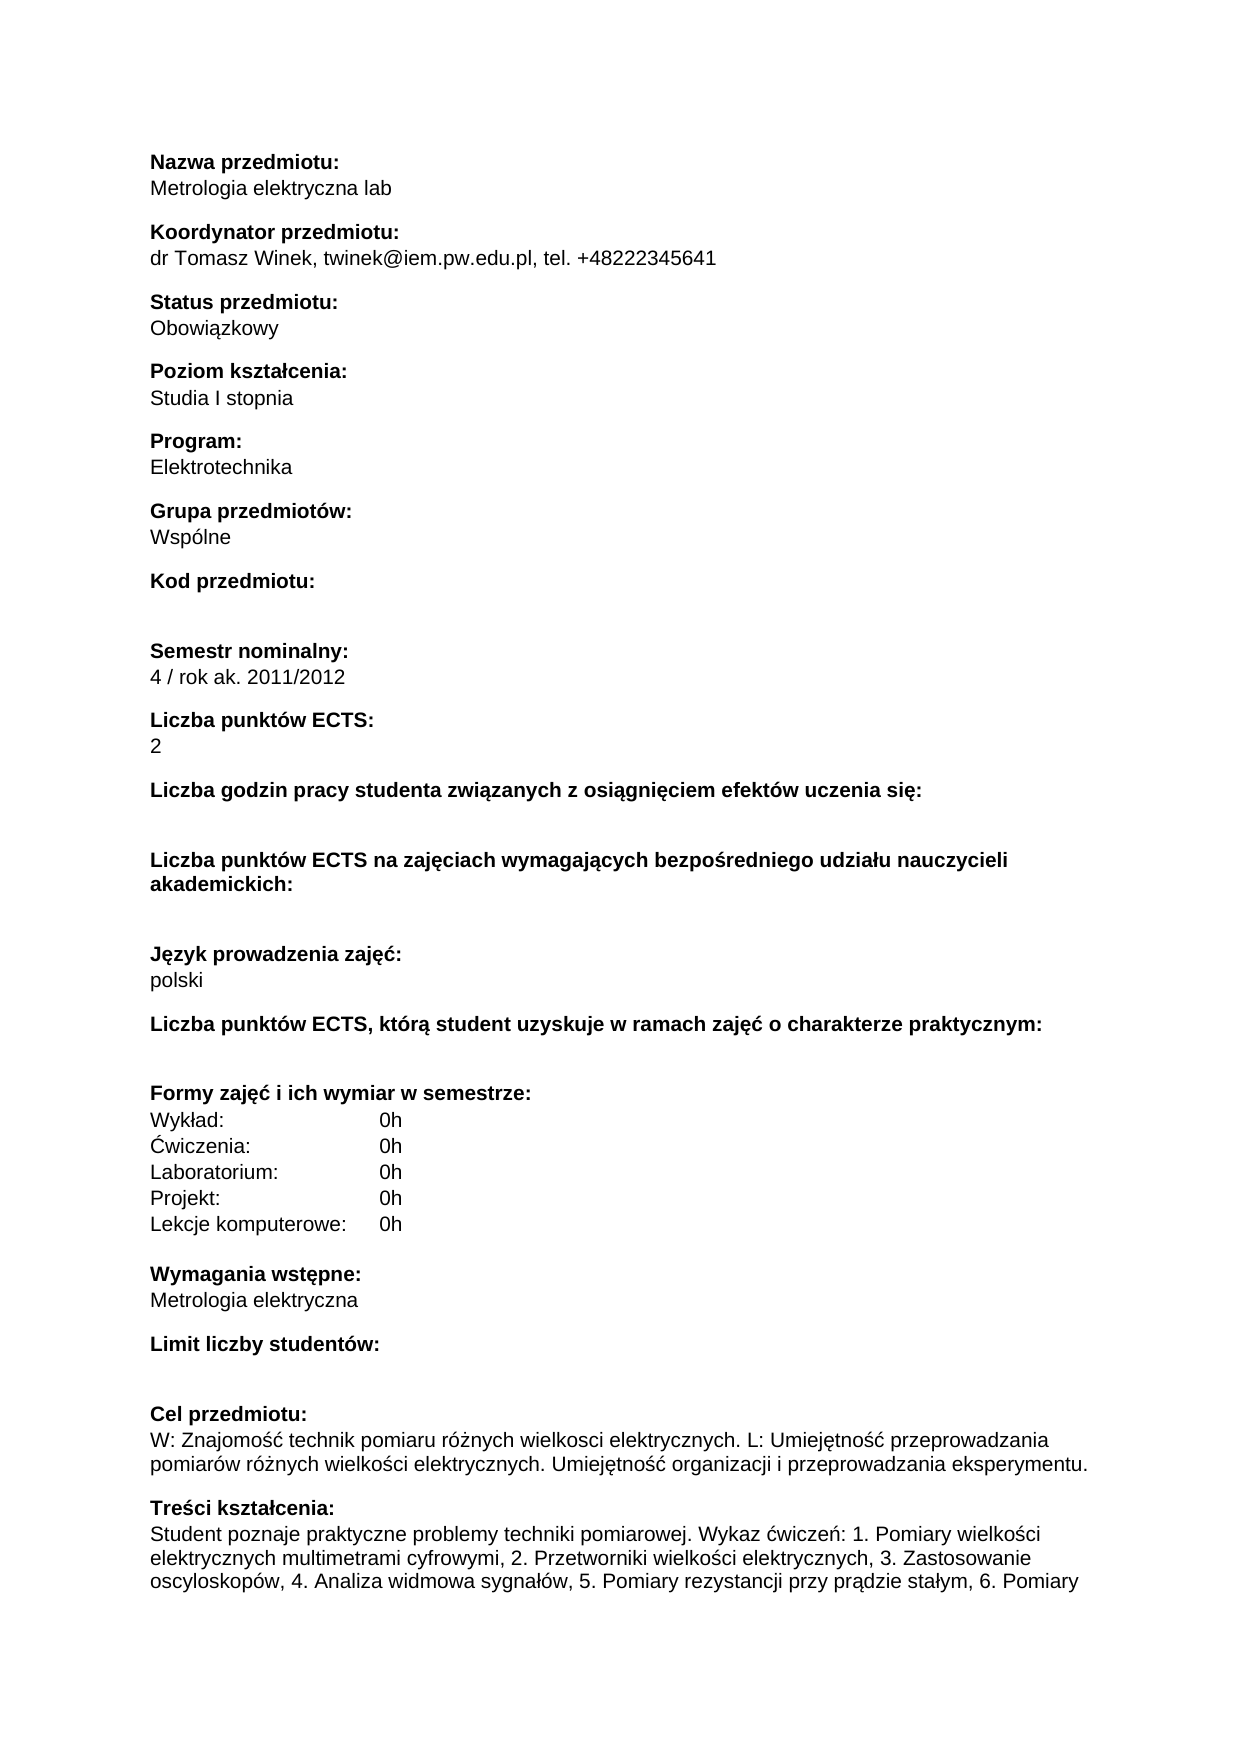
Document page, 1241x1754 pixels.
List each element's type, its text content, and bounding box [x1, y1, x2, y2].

text Język prowadzenia zajęć: [150, 942, 1090, 966]
text Kod przedmiotu: [150, 569, 1090, 593]
text Program: [150, 429, 1090, 453]
text 4 / rok ak. 2011/2012 [150, 664, 1090, 688]
text Nazwa przedmiotu: [150, 150, 1090, 174]
table_cell 0h [369, 1184, 597, 1210]
table_cell 0h [369, 1210, 597, 1236]
text polski [150, 968, 1090, 992]
text Liczba punktów ECTS na zajęciach wymagających bezpośredniego udziału nauczycieli akademickich: [150, 848, 1090, 896]
text Wspólne [150, 525, 1090, 549]
text Grupa przedmiotów: [150, 499, 1090, 523]
text Status przedmiotu: [150, 289, 1090, 313]
text Liczba punktów ECTS, którą student uzyskuje w ramach zajęć o charakterze praktycznym: [150, 1011, 1090, 1035]
text Semestr nominalny: [150, 638, 1090, 662]
table_cell Ćwiczenia: [140, 1134, 367, 1158]
text Studia I stopnia [150, 385, 1090, 409]
table_header Wykład: [140, 1108, 367, 1132]
table_cell Lekcje komputerowe: [140, 1212, 367, 1236]
text Obowiązkowy [150, 316, 1090, 339]
text Limit liczby studentów: [150, 1332, 1090, 1356]
text dr Tomasz Winek, twinek@iem.pw.edu.pl, tel. +48222345641 [150, 246, 1090, 270]
text Liczba godzin pracy studenta związanych z osiągnięciem efektów uczenia się: [150, 778, 1090, 802]
table_cell 0h [369, 1132, 597, 1158]
table_cell Projekt: [140, 1186, 367, 1210]
table_header 0h [369, 1108, 597, 1132]
text Formy zajęć i ich wymiar w semestrze: [150, 1081, 1090, 1105]
text Treści kształcenia: [150, 1495, 1090, 1519]
text W: Znajomość technik pomiaru różnych wielkosci elektrycznych. L: Umiejętność przeprowadzania pomiarów różnych wielkości elektrycznych. Umiejętność organizacji i przeprowadzania eksperymentu. [150, 1428, 1090, 1476]
text Cel przedmiotu: [150, 1402, 1090, 1426]
text 2 [150, 734, 1090, 758]
text Wymagania wstępne: [150, 1262, 1090, 1286]
table_cell Laboratorium: [140, 1160, 367, 1184]
text Koordynator przedmiotu: [150, 220, 1090, 244]
text Poziom kształcenia: [150, 359, 1090, 383]
text Metrologia elektryczna [150, 1288, 1090, 1312]
text Elektrotechnika [150, 455, 1090, 479]
table_cell 0h [369, 1158, 597, 1184]
text Metrologia elektryczna lab [150, 176, 1090, 200]
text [150, 1521, 1090, 1593]
text Liczba punktów ECTS: [150, 708, 1090, 732]
